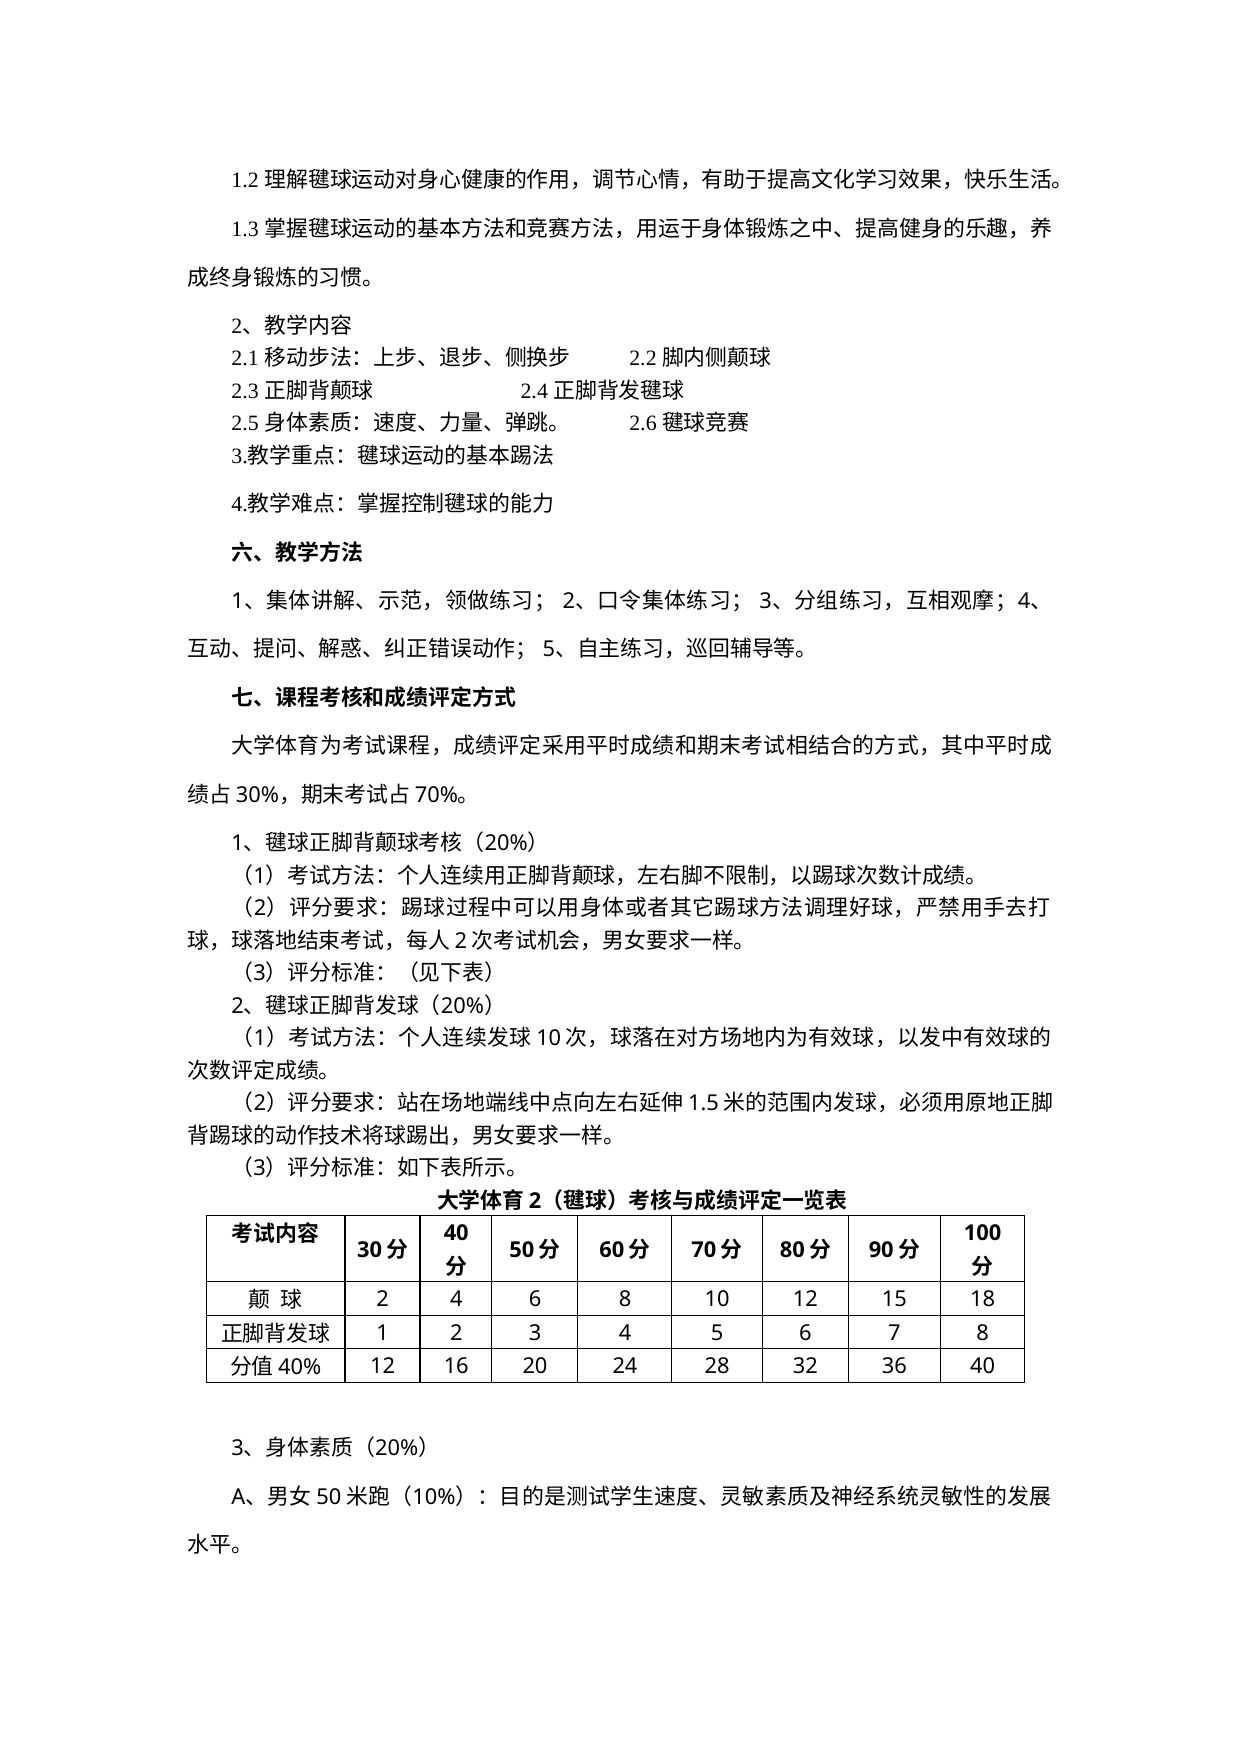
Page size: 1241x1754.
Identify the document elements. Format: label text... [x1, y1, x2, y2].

text （1）考试方法：个人连续发球10次，球落在对方场地内为有效球，以发中有效球的次数评定成绩。 [187, 1020, 1053, 1085]
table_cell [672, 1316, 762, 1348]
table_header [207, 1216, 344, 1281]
text 4.教学难点：掌握控制毽球的能力 [187, 486, 1053, 518]
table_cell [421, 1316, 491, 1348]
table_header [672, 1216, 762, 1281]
text 2.1 移动步法：上步、退步、侧换步 2.2 脚内侧颠球 [187, 340, 1053, 372]
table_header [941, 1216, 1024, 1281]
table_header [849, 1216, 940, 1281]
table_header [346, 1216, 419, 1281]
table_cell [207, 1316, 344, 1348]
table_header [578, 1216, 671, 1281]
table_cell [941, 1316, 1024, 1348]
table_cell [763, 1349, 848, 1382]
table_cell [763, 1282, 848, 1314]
text 2.3 正脚背颠球 2.4 正脚背发毽球 [187, 372, 1053, 405]
text 七、课程考核和成绩评定方式 [187, 679, 1053, 712]
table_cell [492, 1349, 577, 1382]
text （3）评分标准：（见下表） [187, 955, 1053, 987]
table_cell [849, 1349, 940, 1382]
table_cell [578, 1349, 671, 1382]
text 1、毽球正脚背颠球考核（20%） [187, 825, 1053, 857]
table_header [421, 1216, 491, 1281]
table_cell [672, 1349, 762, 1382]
text （3）评分标准：如下表所示。 [187, 1150, 1053, 1182]
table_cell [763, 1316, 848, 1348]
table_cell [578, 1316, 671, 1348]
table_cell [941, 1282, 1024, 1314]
text 2、教学内容 [187, 307, 1053, 340]
text 1、集体讲解、示范，领做练习； 2、口令集体练习； 3、分组练习，互相观摩；4、互动、提问、解惑、纠正错误动作； 5、自主练习，巡回辅导等。 [187, 582, 1053, 664]
text 3.教学重点：毽球运动的基本踢法 [187, 437, 1053, 470]
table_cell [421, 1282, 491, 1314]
text 大学体育为考试课程，成绩评定采用平时成绩和期末考试相结合的方式，其中平时成绩占30%，期末考试占70%。 [187, 728, 1053, 809]
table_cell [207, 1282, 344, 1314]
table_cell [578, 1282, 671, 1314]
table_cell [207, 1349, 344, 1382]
text 六、教学方法 [187, 534, 1053, 567]
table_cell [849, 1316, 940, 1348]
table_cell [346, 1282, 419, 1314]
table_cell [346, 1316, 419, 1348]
text A、男女50米跑（10%）：目的是测试学生速度、灵敏素质及神经系统灵敏性的发展水平。 [187, 1478, 1053, 1559]
text 2.5 身体素质：速度、力量、弹跳。 2.6 毽球竞赛 [187, 405, 1053, 437]
text （1）考试方法：个人连续用正脚背颠球，左右脚不限制，以踢球次数计成绩。 [187, 857, 1053, 890]
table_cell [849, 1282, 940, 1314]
text （2）评分要求：站在场地端线中点向左右延伸1.5米的范围内发球，必须用原地正脚背踢球的动作技术将球踢出，男女要求一样。 [187, 1085, 1053, 1150]
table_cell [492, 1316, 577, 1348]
text 1.3 掌握毽球运动的基本方法和竞赛方法，用运于身体锻炼之中、提高健身的乐趣，养成终身锻炼的习惯。 [187, 210, 1053, 292]
text 1.2 理解毽球运动对身心健康的作用，调节心情，有助于提高文化学习效果，快乐生活。 [187, 162, 1053, 194]
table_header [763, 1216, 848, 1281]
text 2、毽球正脚背发球（20%） [187, 987, 1053, 1020]
text 3、身体素质（20%） [187, 1430, 1053, 1462]
text 大学体育2（毽球）考核与成绩评定一览表 [187, 1182, 1053, 1215]
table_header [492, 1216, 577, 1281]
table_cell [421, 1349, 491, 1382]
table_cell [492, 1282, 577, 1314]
text （2）评分要求：踢球过程中可以用身体或者其它踢球方法调理好球，严禁用手去打球，球落地结束考试，每人2次考试机会，男女要求一样。 [187, 890, 1053, 955]
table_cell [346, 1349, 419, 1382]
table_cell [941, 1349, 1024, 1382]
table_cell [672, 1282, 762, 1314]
